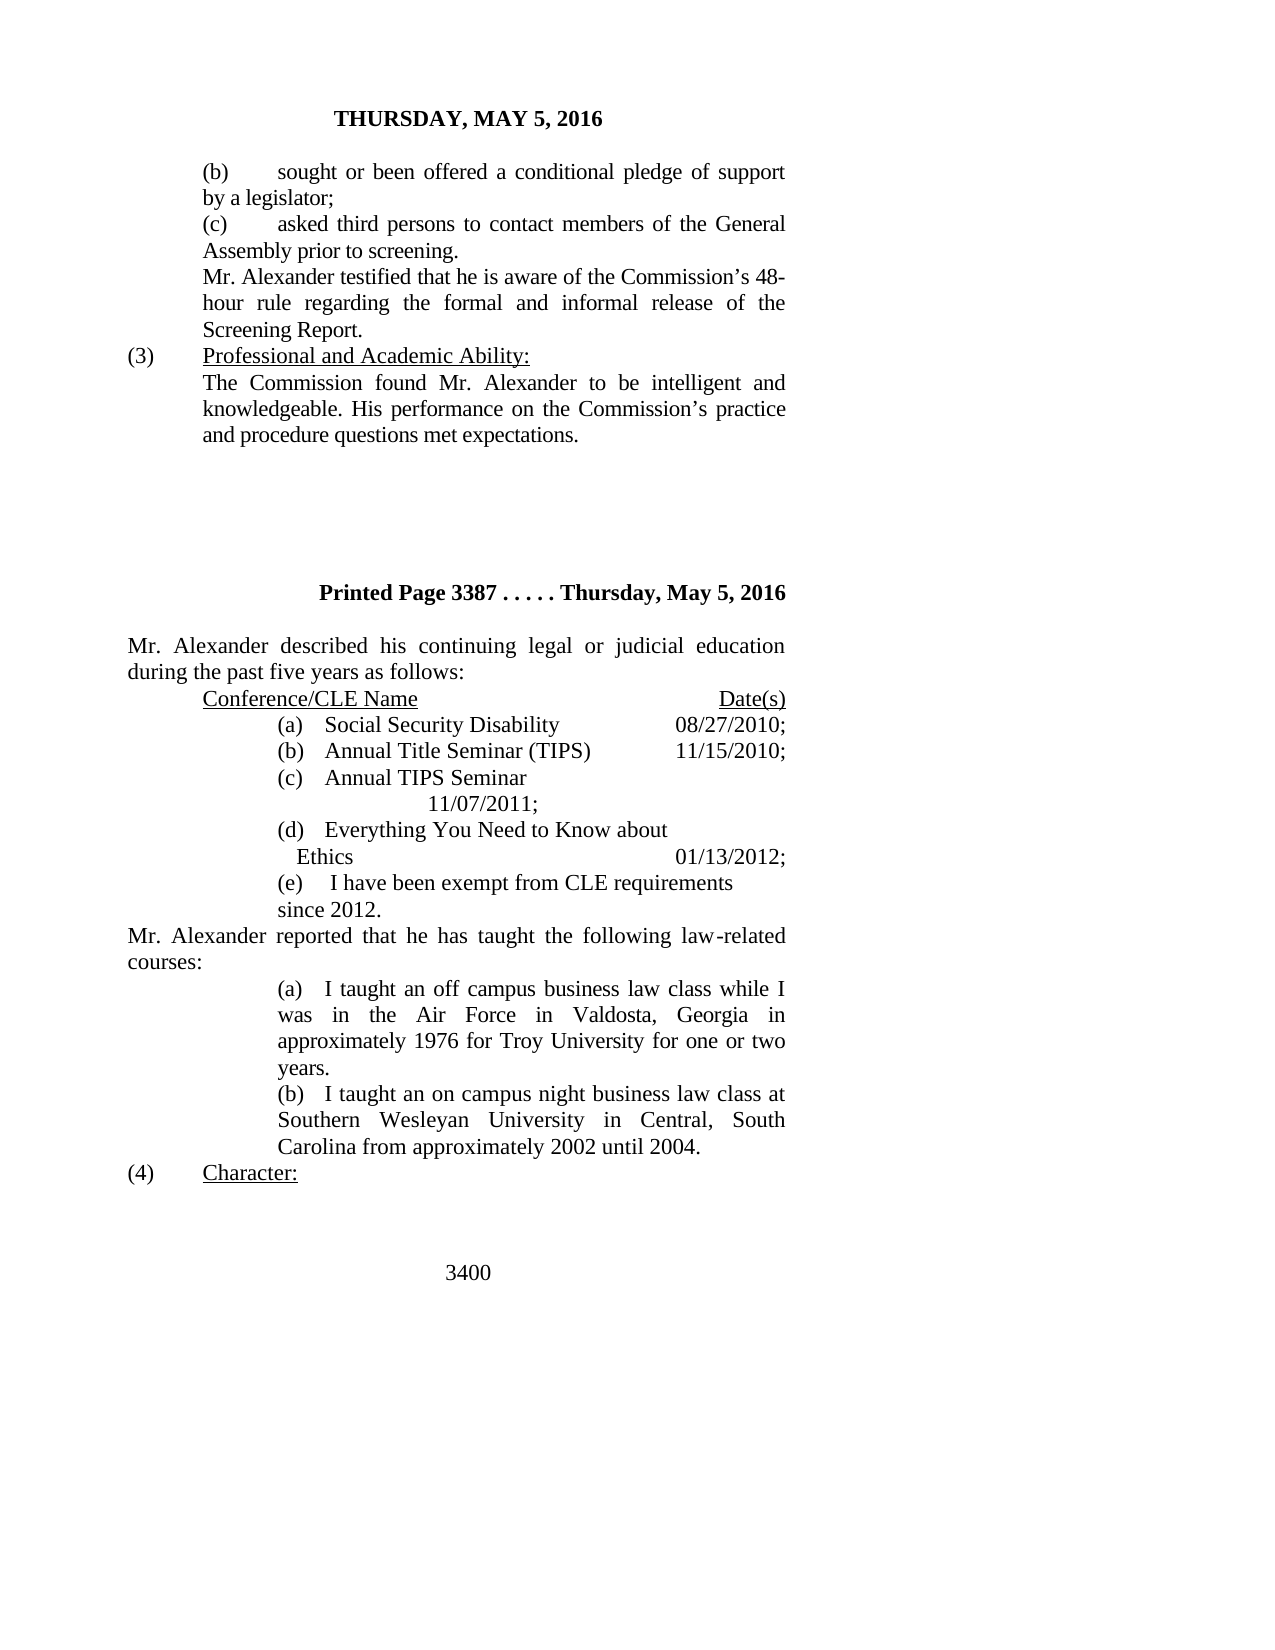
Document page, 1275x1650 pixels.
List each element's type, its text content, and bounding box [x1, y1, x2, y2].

text (3) Professional and Academic Ability: [127, 342, 786, 368]
text Printed Page 3387 . . . . . Thursday, May 5, 2016 [127, 579, 786, 606]
list Social Security Disability 08/27/2010; [277, 711, 786, 737]
text (4) Character: [127, 1159, 786, 1186]
text Mr. Alexander testified that he is aware of the Commission’s 48-hour rule regarding the formal and informal release of the Screening Report. [202, 263, 786, 342]
list Annual Title Seminar (TIPS) 11/15/2010; [277, 737, 786, 764]
text The Commission found Mr. Alexander to be intelligent and knowledgeable. His performance on the Commission’s practice and procedure questions met expectations. [202, 368, 786, 448]
text (b) sought or been offered a conditional pledge of support by a legislator; [202, 158, 786, 210]
text Mr. Alexander reported that he has taught the following law-related courses: [127, 922, 786, 975]
text Ethics 01/13/2012; [277, 843, 786, 869]
text Mr. Alexander described his continuing legal or judicial education during the past five years as follows: [127, 632, 786, 685]
list I taught an on campus night business law class at Southern Wesleyan University in Central, South Carolina from approximately 2002 until 2004. [277, 1080, 786, 1159]
list Everything You Need to Know about [277, 817, 786, 843]
list I have been exempt from CLE requirements since 2012. [277, 869, 786, 922]
text (c) asked third persons to contact members of the General Assembly prior to screening. [202, 210, 786, 263]
list Annual TIPS Seminar 11/07/2011; [277, 764, 786, 817]
list I taught an off campus business law class while I was in the Air Force in Valdosta, Georgia in approximately 1976 for Troy University for one or two years. [277, 975, 786, 1080]
text Conference/CLE Name Date(s) [127, 685, 786, 711]
